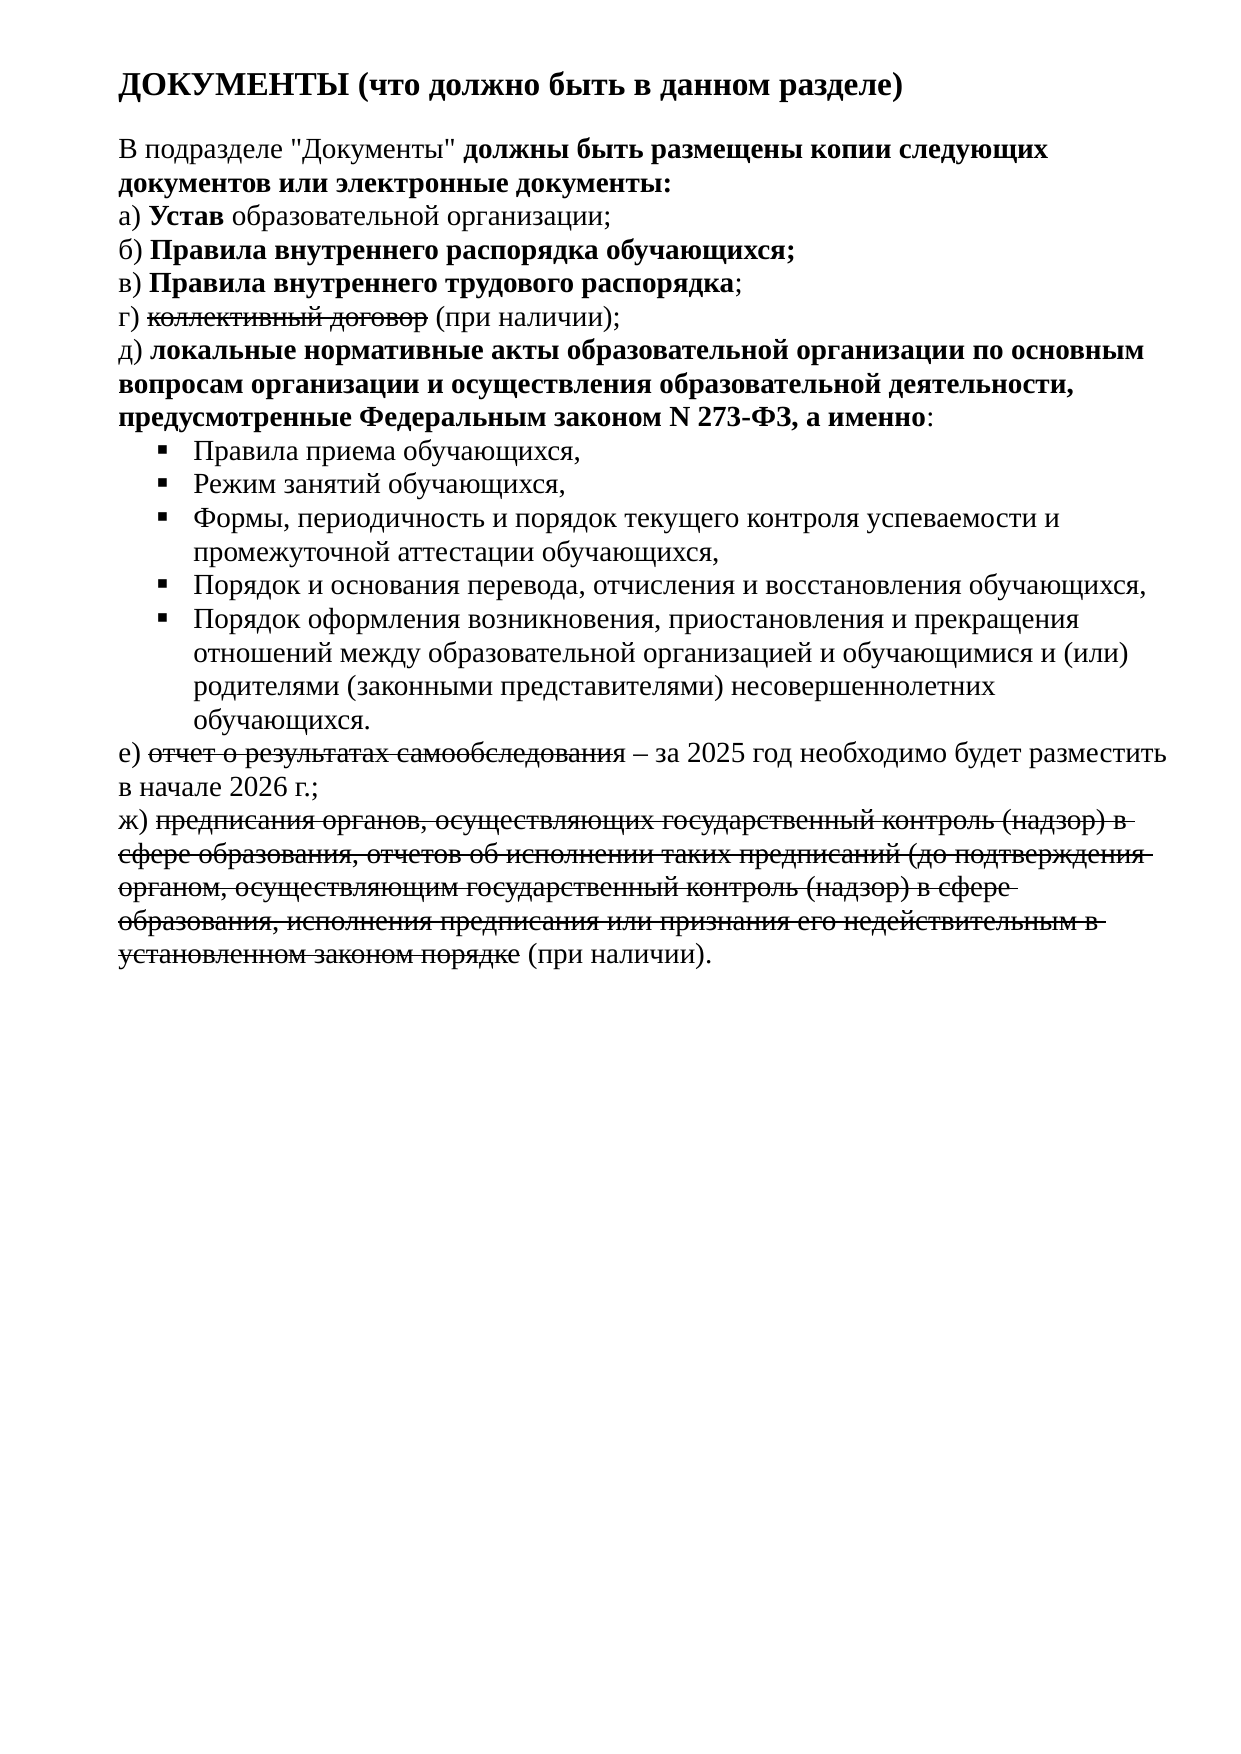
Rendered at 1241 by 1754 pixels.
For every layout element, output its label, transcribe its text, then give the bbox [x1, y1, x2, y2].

text г) коллективный договор (при наличии); [118, 299, 1178, 332]
list Порядок и основания перевода, отчисления и восстановления обучающихся, [156, 567, 1178, 601]
list Правила приема обучающихся, [156, 433, 1178, 467]
text а) Устав образовательной организации; [118, 198, 1178, 232]
list Режим занятий обучающихся, [156, 467, 1178, 500]
text е) отчет о результатах самообследования – за 2025 год необходимо будет разместить в начале 2026 г.; [118, 735, 1178, 802]
text б) Правила внутреннего распорядка обучающихся; [118, 232, 1178, 265]
list Порядок оформления возникновения, приостановления и прекращения отношений между образовательной организацией и обучающимися и (или) родителями (законными представителями) несовершеннолетних обучающихся. [156, 601, 1178, 735]
list Формы, периодичность и порядок текущего контроля успеваемости и промежуточной аттестации обучающихся, [156, 500, 1178, 567]
text В подразделе "Документы" должны быть размещены копии следующих документов или электронные документы: [118, 131, 1178, 198]
text д) локальные нормативные акты образовательной организации по основным вопросам организации и осуществления образовательной деятельности, предусмотренные Федеральным законом N 273-ФЗ, а именно: [118, 332, 1178, 433]
text ж) предписания органов, осуществляющих государственный контроль (надзор) в сфере образования, отчетов об исполнении таких предписаний (до подтверждения органом, осуществляющим государственный контроль (надзор) в сфере образования, исполнения предписания или признания его недействительным в установленном законом порядке (при наличии). [118, 802, 1178, 970]
text в) Правила внутреннего трудового распорядка; [118, 265, 1178, 299]
text ДОКУМЕНТЫ (что должно быть в данном разделе) [118, 64, 1178, 102]
